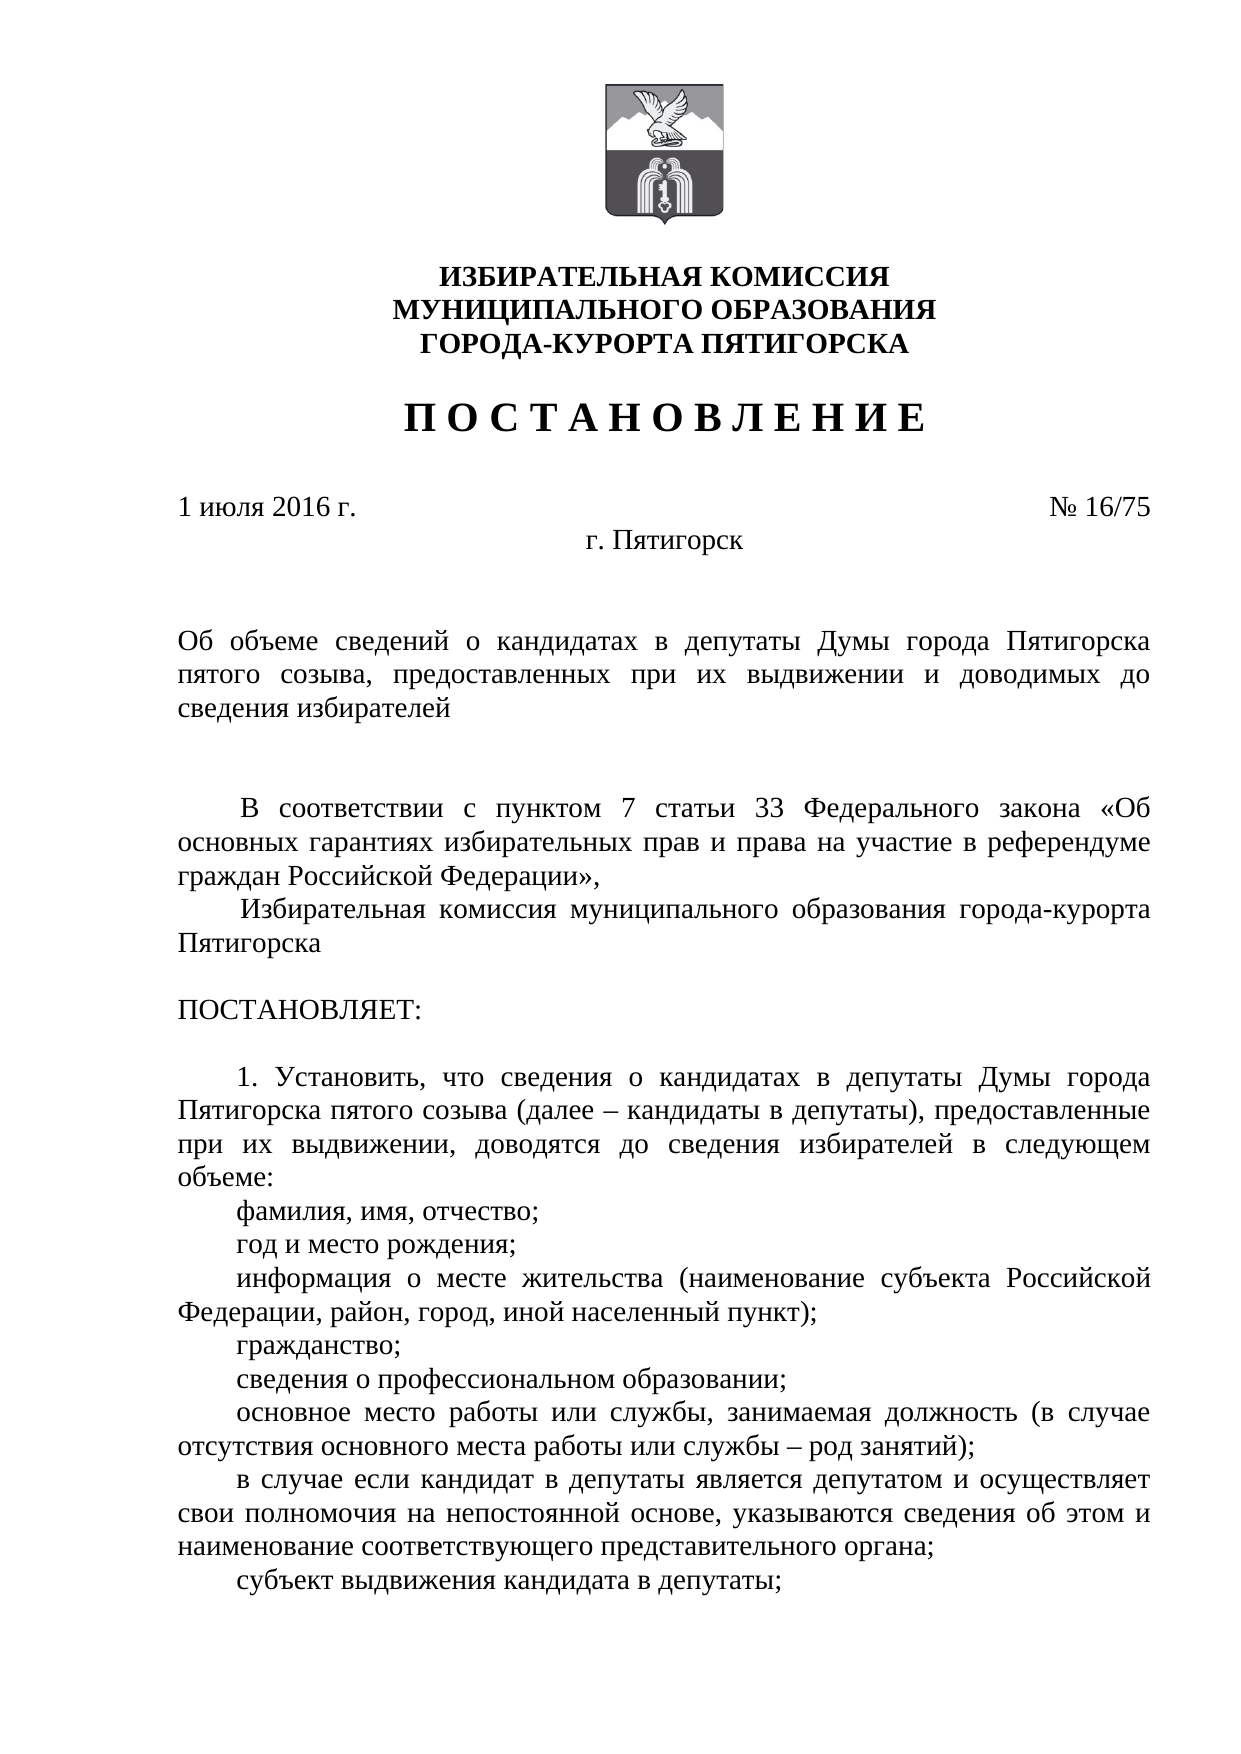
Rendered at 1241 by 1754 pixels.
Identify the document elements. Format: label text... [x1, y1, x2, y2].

text в случае если кандидат в депутаты является депутатом и осуществляет свои полномочия на непостоянной основе, указываются сведения об этом и наименование соответствующего представительного органа; [177, 1461, 1152, 1562]
text сведения о профессиональном образовании; [177, 1361, 1152, 1394]
text информация о месте жительства (наименование субъекта Российской Федерации, район, город, иной населенный пункт); [177, 1260, 1152, 1327]
text год и место рождения; [177, 1227, 1152, 1260]
text ГОРОДА-КУРОРТА ПЯТИГОРСКА [177, 326, 1152, 359]
text фамилия, имя, отчество; [177, 1193, 1152, 1227]
text ПОСТАНОВЛЯЕТ: [177, 992, 1152, 1025]
text 1 июля 2016 г. № 16/75 [177, 489, 1152, 522]
text Об объеме сведений о кандидатах в депутаты Думы города Пятигорска пятого созыва, предоставленных при их выдвижении и доводимых до сведения избирателей [177, 623, 1152, 723]
text Избирательная комиссия муниципального образования города-курорта Пятигорска [177, 891, 1152, 958]
text В соответствии с пунктом 7 статьи 33 Федерального закона «Об основных гарантиях избирательных прав и права на участие в референдуме граждан Российской Федерации», [177, 791, 1152, 891]
text основное место работы или службы, занимаемая должность (в случае отсутствия основного места работы или службы – род занятий); [177, 1394, 1152, 1461]
text субъект выдвижения кандидата в депутаты; [177, 1562, 1152, 1596]
text гражданство; [177, 1327, 1152, 1361]
text МУНИЦИПАЛЬНОГО ОБРАЗОВАНИЯ [177, 292, 1152, 326]
picture [605, 84, 724, 226]
text ИЗБИРАТЕЛЬНАЯ КОМИССИЯ [177, 259, 1152, 292]
text г. Пятигорск [177, 522, 1152, 556]
text П О С Т А Н О В Л Е Н И Е [177, 393, 1152, 441]
text 1. Установить, что сведения о кандидатах в депутаты Думы города Пятигорска пятого созыва (далее – кандидаты в депутаты), предоставленные при их выдвижении, доводятся до сведения избирателей в следующем объеме: [177, 1059, 1152, 1193]
